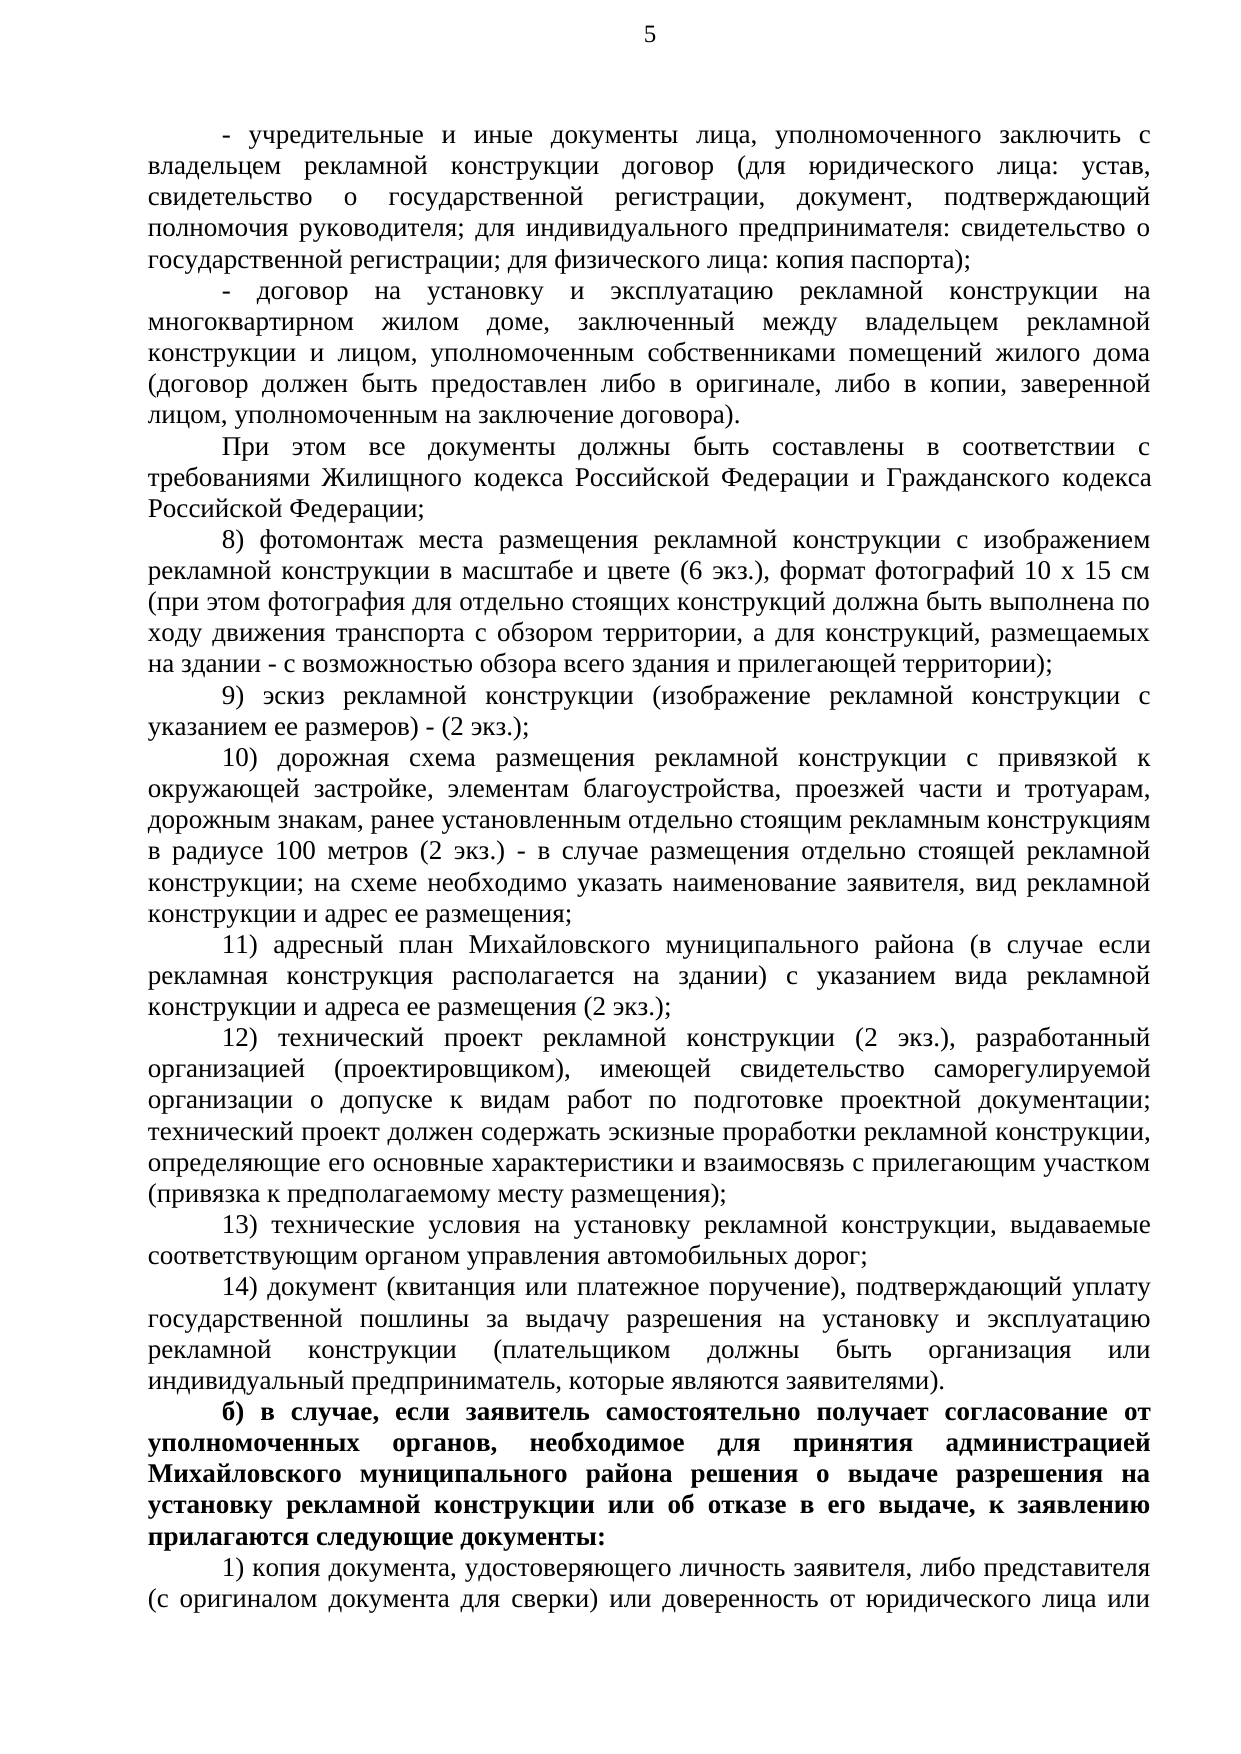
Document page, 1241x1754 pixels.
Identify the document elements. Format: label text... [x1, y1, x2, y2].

text При этом все документы должны быть составлены в соответствии с требованиями Жилищного кодекса Российской Федерации и Гражданского кодекса Российской Федерации; [148, 429, 1152, 523]
text 14) документ (квитанция или платежное поручение), подтверждающий уплату государственной пошлины за выдачу разрешения на установку и эксплуатацию рекламной конструкции (плательщиком должны быть организация или индивидуальный предприниматель, которые являются заявителями). [148, 1271, 1152, 1395]
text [148, 1551, 1152, 1613]
text - учредительные и иные документы лица, уполномоченного заключить с владельцем рекламной конструкции договор (для юридического лица: устав, свидетельство о государственной регистрации, документ, подтверждающий полномочия руководителя; для индивидуального предпринимателя: свидетельство о государственной регистрации; для физического лица: копия паспорта); [148, 118, 1152, 274]
text 13) технические условия на установку рекламной конструкции, выдаваемые соответствующим органом управления автомобильных дорог; [148, 1208, 1152, 1271]
text б) в случае, если заявитель самостоятельно получает согласование от уполномоченных органов, необходимое для принятия администрацией Михайловского муниципального района решения о выдаче разрешения на установку рекламной конструкции или об отказе в его выдаче, к заявлению прилагаются следующие документы: [148, 1395, 1152, 1551]
text - договор на установку и эксплуатацию рекламной конструкции на многоквартирном жилом доме, заключенный между владельцем рекламной конструкции и лицом, уполномоченным собственниками помещений жилого дома (договор должен быть предоставлен либо в оригинале, либо в копии, заверенной лицом, уполномоченным на заключение договора). [148, 274, 1152, 429]
text 11) адресный план Михайловского муниципального района (в случае если рекламная конструкция располагается на здании) с указанием вида рекламной конструкции и адреса ее размещения (2 экз.); [148, 928, 1152, 1021]
text 9) эскиз рекламной конструкции (изображение рекламной конструкции с указанием ее размеров) - (2 экз.); [148, 679, 1152, 741]
text 8) фотомонтаж места размещения рекламной конструкции с изображением рекламной конструкции в масштабе и цвете (6 экз.), формат фотографий 10 x 15 см (при этом фотография для отдельно стоящих конструкций должна быть выполнена по ходу движения транспорта с обзором территории, а для конструкций, размещаемых на здании - с возможностью обзора всего здания и прилегающей территории); [148, 523, 1152, 679]
text 12) технический проект рекламной конструкции (2 экз.), разработанный организацией (проектировщиком), имеющей свидетельство саморегулируемой организации о допуске к видам работ по подготовке проектной документации; технический проект должен содержать эскизные проработки рекламной конструкции, определяющие его основные характеристики и взаимосвязь с прилегающим участком (привязка к предполагаемому месту размещения); [148, 1021, 1152, 1208]
text 10) дорожная схема размещения рекламной конструкции с привязкой к окружающей застройке, элементам благоустройства, проезжей части и тротуарам, дорожным знакам, ранее установленным отдельно стоящим рекламным конструкциям в радиусе 100 метров (2 экз.) - в случае размещения отдельно стоящей рекламной конструкции; на схеме необходимо указать наименование заявителя, вид рекламной конструкции и адрес ее размещения; [148, 741, 1152, 928]
